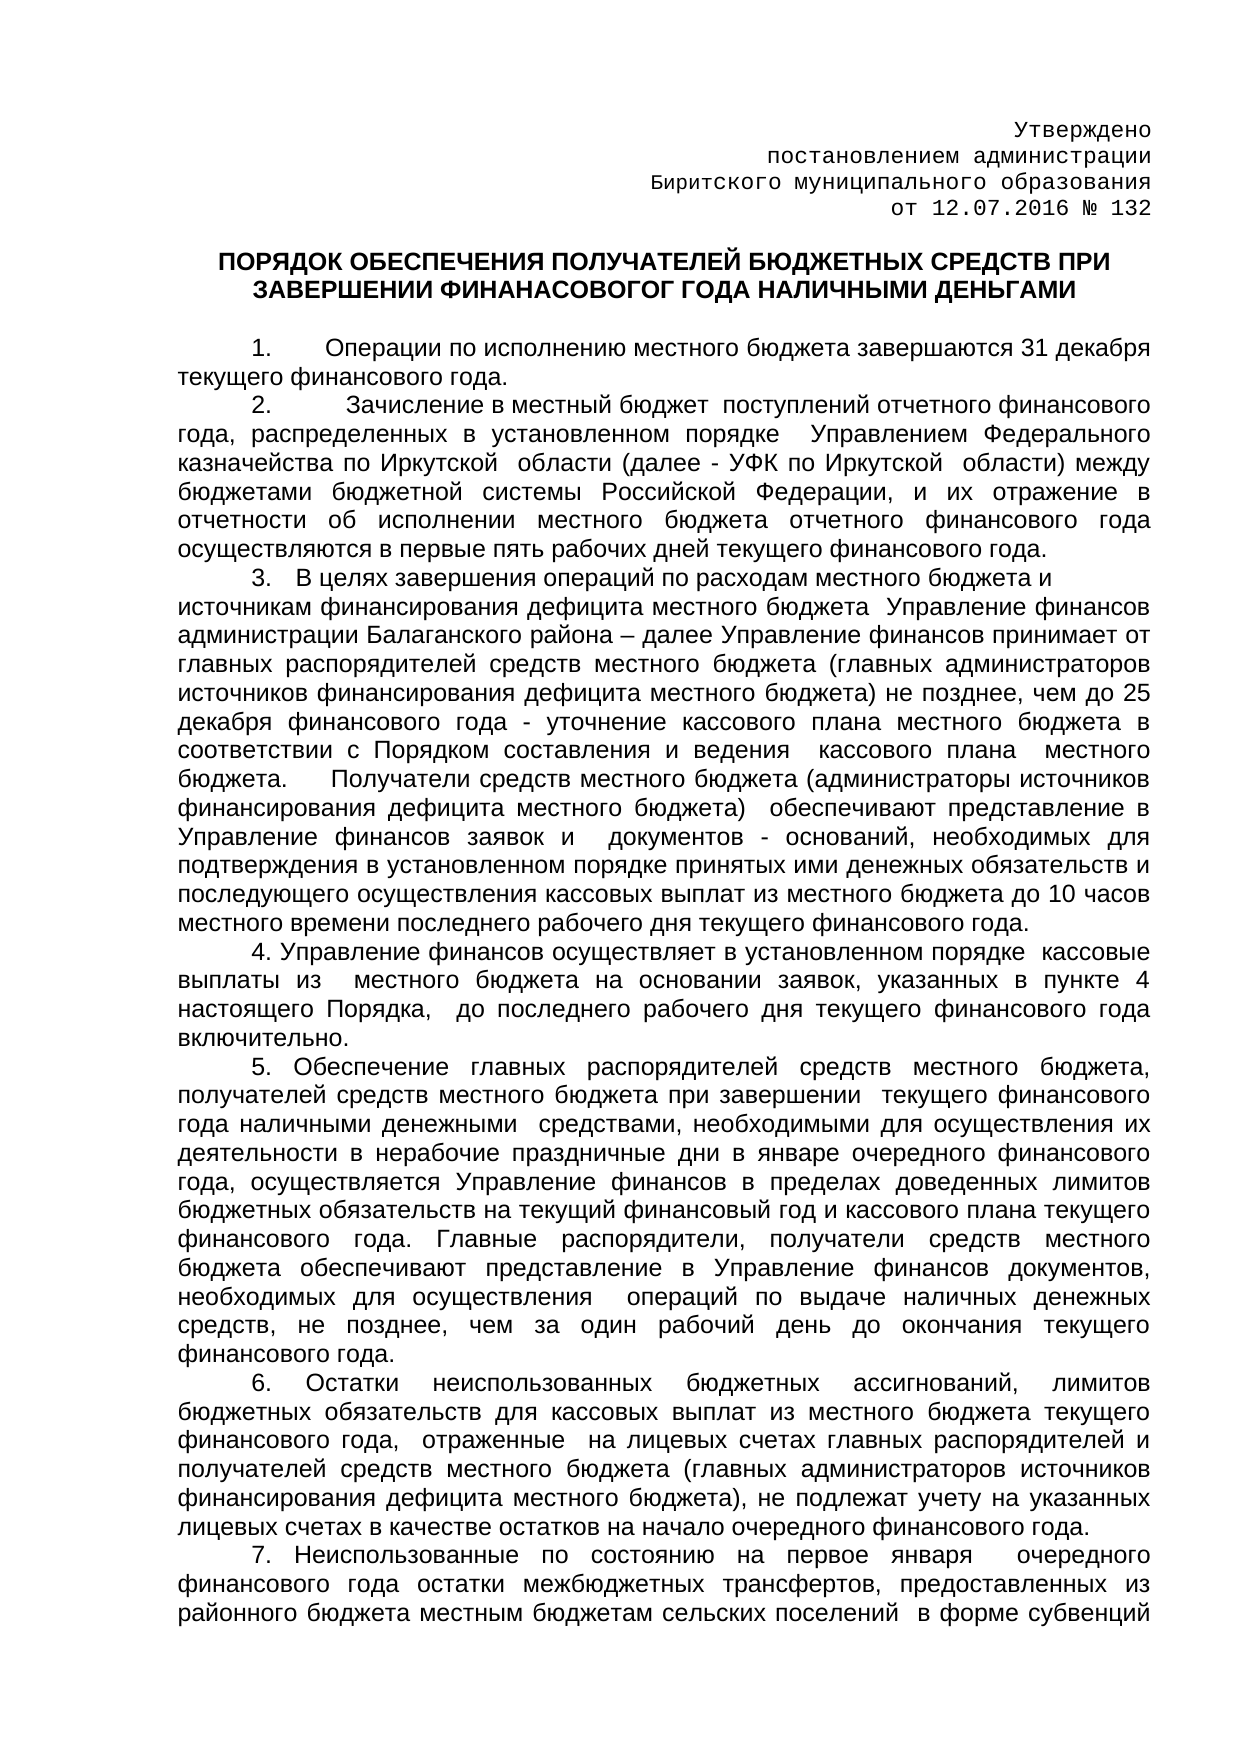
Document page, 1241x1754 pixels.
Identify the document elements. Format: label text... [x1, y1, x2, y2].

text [177, 1540, 1152, 1627]
list В целях завершения операций по расходам местного бюджета и [251, 563, 1152, 592]
list Зачисление в местный бюджет поступлений отчетного финансового года, распределенных в установленном порядке Управлением Федерального казначейства по Иркутской области (далее - УФК по Иркутской области) между бюджетами бюджетной системы Российской Федерации, и их отражение в отчетности об исполнении местного бюджета отчетного финансового года осуществляются в первые пять рабочих дней текущего финансового года. [177, 390, 1152, 563]
text 4. Управление финансов осуществляет в установленном порядке кассовые выплаты из местного бюджета на основании заявок, указанных в пункте 4 настоящего Порядка, до последнего рабочего дня текущего финансового года включительно. [177, 937, 1152, 1052]
text Биритского муниципального образования [177, 170, 1152, 196]
text Утверждено [177, 118, 1152, 144]
text 6. Остатки неиспользованных бюджетных ассигнований, лимитов бюджетных обязательств для кассовых выплат из местного бюджета текущего финансового года, отраженные на лицевых счетах главных распорядителей и получателей средств местного бюджета (главных администраторов источников финансирования дефицита местного бюджета), не подлежат учету на указанных лицевых счетах в качестве остатков на начало очередного финансового года. [177, 1368, 1152, 1540]
text постановлением администрации [177, 144, 1152, 170]
text ПОРЯДОК ОБЕСПЕЧЕНИЯ ПОЛУЧАТЕЛЕЙ БЮДЖЕТНЫХ СРЕДСТВ ПРИ ЗАВЕРШЕНИИ ФИНАНАСОВОГОГ ГОДА НАЛИЧНЫМИ ДЕНЬГАМИ [177, 247, 1152, 304]
text 5. Обеспечение главных распорядителей средств местного бюджета, получателей средств местного бюджета при завершении текущего финансового года наличными денежными средствами, необходимыми для осуществления их деятельности в нерабочие праздничные дни в январе очередного финансового года, осуществляется Управление финансов в пределах доведенных лимитов бюджетных обязательств на текущий финансовый год и кассового плана текущего финансового года. Главные распорядители, получатели средств местного бюджета обеспечивают представление в Управление финансов документов, необходимых для осуществления операций по выдаче наличных денежных средств, не позднее, чем за один рабочий день до окончания текущего финансового года. [177, 1052, 1152, 1368]
text от 12.07.2016 № 132 [177, 196, 1152, 222]
text источникам финансирования дефицита местного бюджета Управление финансов администрации Балаганского района – далее Управление финансов принимает от главных распорядителей средств местного бюджета (главных администраторов источников финансирования дефицита местного бюджета) не позднее, чем до 25 декабря финансового года - уточнение кассового плана местного бюджета в соответствии с Порядком составления и ведения кассового плана местного бюджета. Получатели средств местного бюджета (администраторы источников финансирования дефицита местного бюджета) обеспечивают представление в Управление финансов заявок и документов - оснований, необходимых для подтверждения в установленном порядке принятых ими денежных обязательств и последующего осуществления кассовых выплат из местного бюджета до 10 часов местного времени последнего рабочего дня текущего финансового года. [177, 592, 1152, 937]
list Операции по исполнению местного бюджета завершаются 31 декабря текущего финансового года. [177, 333, 1152, 390]
